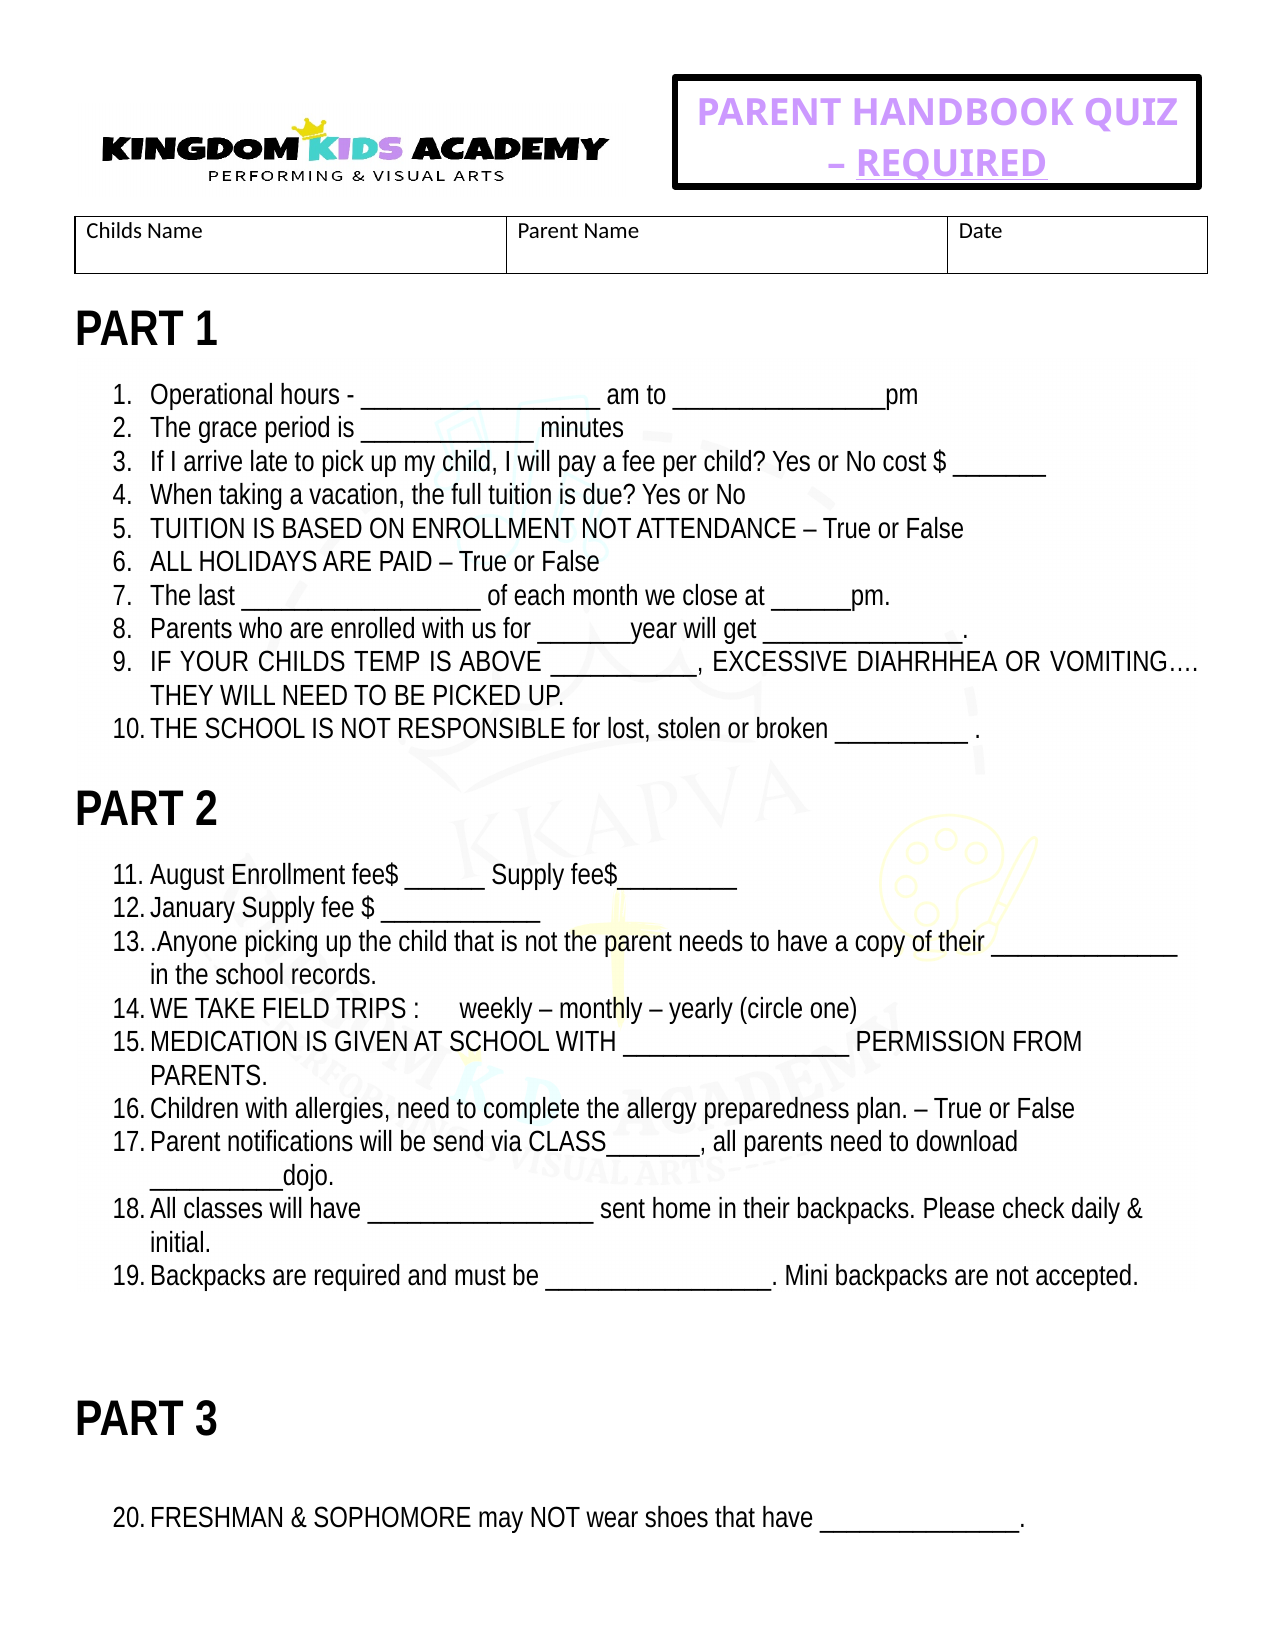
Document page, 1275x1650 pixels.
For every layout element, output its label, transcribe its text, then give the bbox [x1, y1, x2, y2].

list MEDICATION IS GIVEN AT SCHOOL WITH _________________ PERMISSION FROM PARENTS. [112, 1024, 1200, 1091]
table_header Parent Name [507, 217, 947, 273]
text PART 3 [75, 1388, 1200, 1446]
list August Enrollment fee$ ______ Supply fee$_________ [112, 857, 1200, 890]
list When taking a vacation, the full tuition is due? Yes or No [112, 477, 1200, 511]
list FRESHMAN & SOPHOMORE may NOT wear shoes that have _______________. [112, 1500, 1200, 1534]
table_header Date [948, 217, 1207, 273]
list ALL HOLIDAYS ARE PAID – True or False [112, 544, 1200, 578]
list If I arrive late to pick up my child, I will pay a fee per child? Yes or No cost $ _______ [112, 444, 1200, 477]
list Backpacks are required and must be _________________. Mini backpacks are not accepted. [112, 1258, 1200, 1292]
list Parent notifications will be send via CLASS_______, all parents need to download __________dojo. [112, 1124, 1200, 1191]
picture [75, 103, 629, 197]
list IF YOUR CHILDS TEMP IS ABOVE ___________, EXCESSIVE DIAHRHHEA OR VOMITING…. THEY WILL NEED TO BE PICKED UP. [112, 644, 1200, 711]
list Children with allergies, need to complete the allergy preparedness plan. – True or False [112, 1091, 1200, 1124]
list The grace period is _____________ minutes [112, 411, 1200, 444]
list The last __________________ of each month we close at ______pm. [112, 578, 1200, 611]
list All classes will have _________________ sent home in their backpacks. Please check daily & initial. [112, 1191, 1200, 1258]
text PART 1 [75, 298, 1200, 356]
list Parents who are enrolled with us for _______year will get _______________. [112, 611, 1200, 644]
text PART 2 [75, 778, 1200, 836]
list WE TAKE FIELD TRIPS : weekly – monthly – yearly (circle one) [112, 991, 1200, 1024]
list THE SCHOOL IS NOT RESPONSIBLE for lost, stolen or broken __________ . [112, 711, 1200, 745]
table_header Childs Name [76, 217, 506, 273]
list .Anyone picking up the child that is not the parent needs to have a copy of their ______________ in the school records. [112, 924, 1200, 991]
list Operational hours - __________________ am to ________________pm [112, 377, 1200, 411]
list TUITION IS BASED ON ENROLLMENT NOT ATTENDANCE – True or False [112, 511, 1200, 544]
list January Supply fee $ ____________ [112, 890, 1200, 924]
